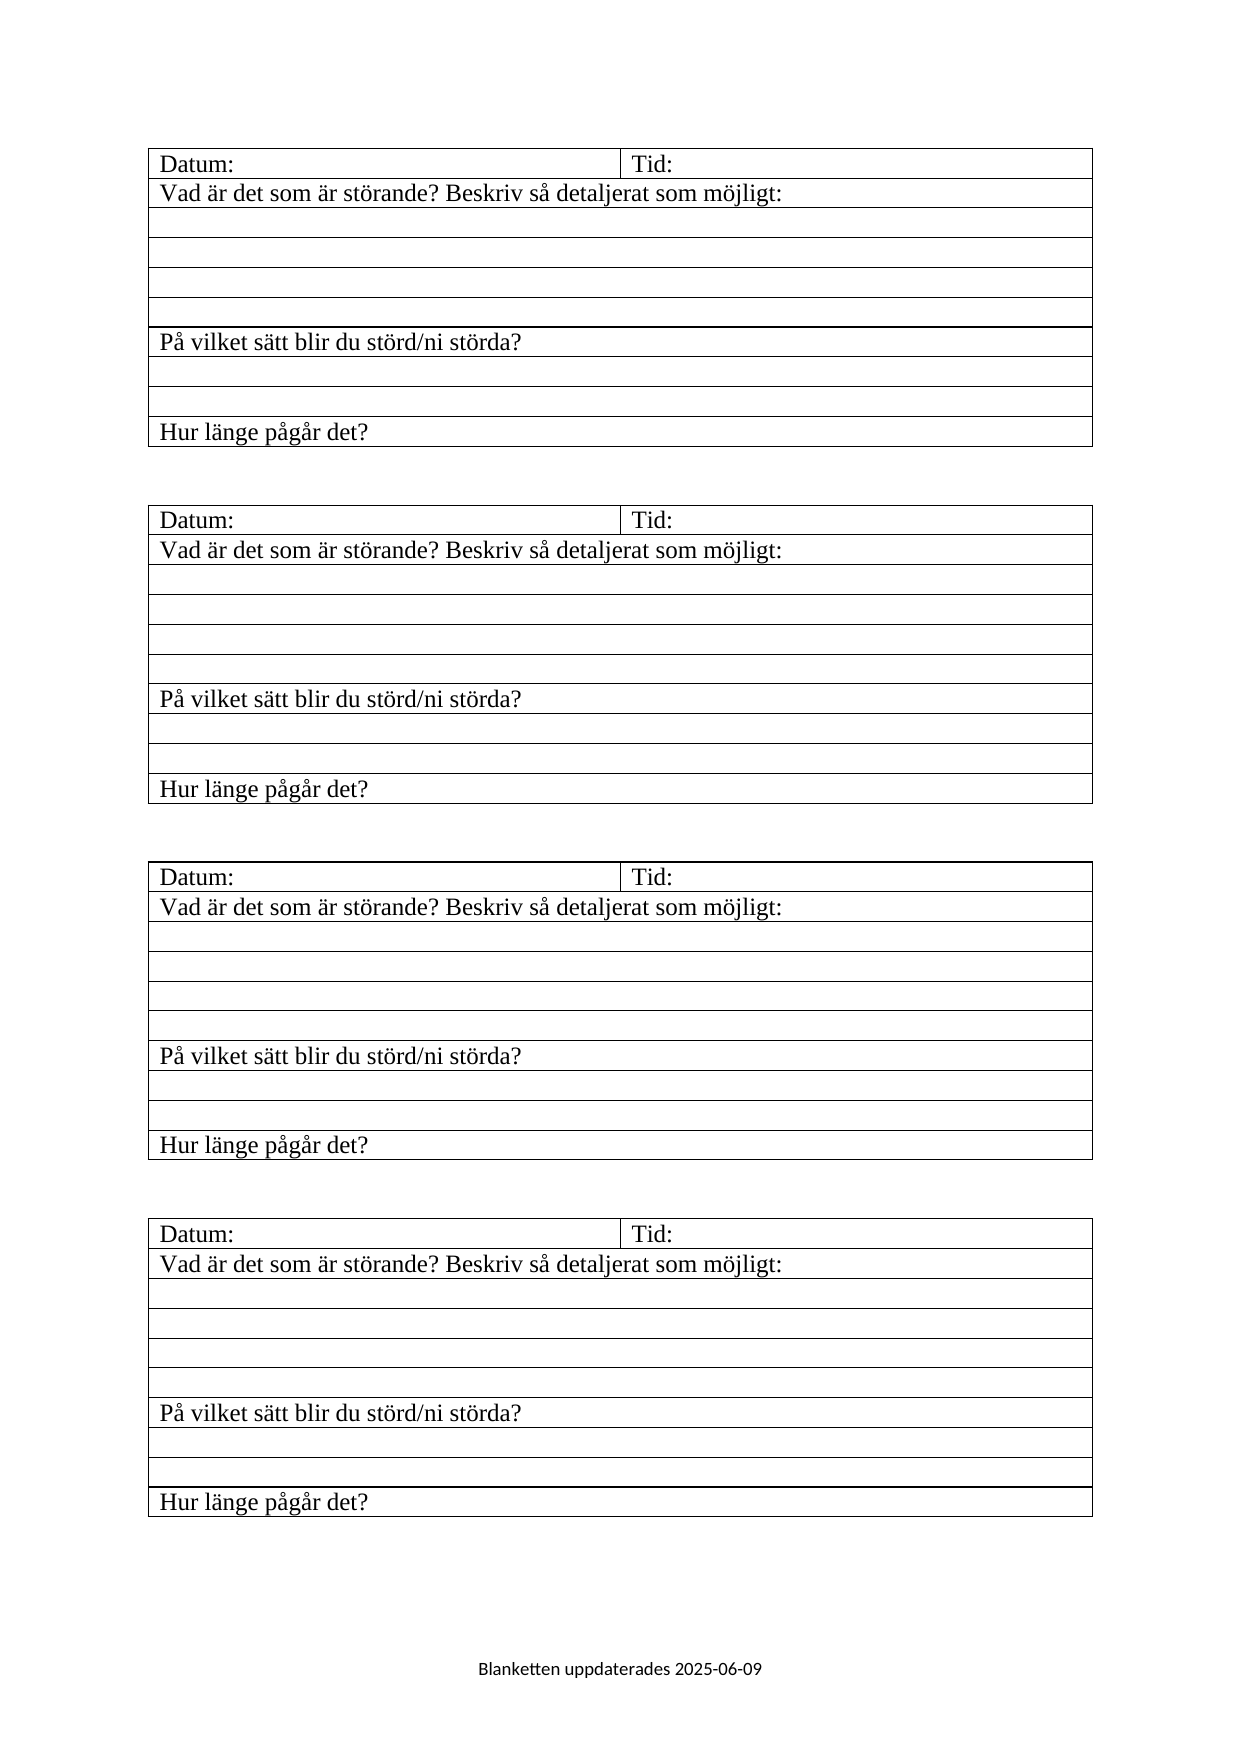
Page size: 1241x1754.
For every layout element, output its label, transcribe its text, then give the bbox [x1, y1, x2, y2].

table_cell [149, 714, 1092, 743]
table_cell [149, 565, 1092, 594]
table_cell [149, 179, 1092, 207]
table_cell [149, 298, 1092, 326]
table_cell [149, 1101, 1092, 1129]
table_cell [149, 922, 1092, 951]
table_cell [149, 1458, 1092, 1486]
table_header Datum: [149, 506, 620, 534]
table_cell [149, 744, 1092, 773]
table_cell [149, 1339, 1092, 1367]
table_cell [149, 1279, 1092, 1308]
table_cell [149, 208, 1092, 237]
table_header Datum: [149, 863, 620, 891]
table_header Tid: [621, 506, 1092, 534]
table_cell [149, 1071, 1092, 1100]
table_cell [149, 1368, 1092, 1397]
table_cell Hur länge pågår det? [149, 774, 1092, 802]
table_cell På vilket sätt blir du störd/ni störda? [149, 328, 1092, 356]
table_cell På vilket sätt blir du störd/ni störda? [149, 1398, 1092, 1427]
table_cell Hur länge pågår det? [149, 1488, 1092, 1516]
table_cell [149, 387, 1092, 416]
table_cell [149, 1428, 1092, 1457]
table_header Datum: [149, 149, 620, 177]
table_header Datum: [149, 1219, 620, 1248]
table_cell [149, 625, 1092, 653]
table_cell [149, 655, 1092, 683]
table_cell På vilket sätt blir du störd/ni störda? [149, 684, 1092, 713]
table_cell Vad är det som är störande? Beskriv så detaljerat som möjligt: [149, 892, 1092, 921]
table_header Tid: [621, 149, 1092, 177]
table_cell [149, 268, 1092, 297]
table_cell Hur länge pågår det? [149, 417, 1092, 446]
table_cell [149, 357, 1092, 386]
table_header Tid: [621, 1219, 1092, 1248]
table_cell [149, 1011, 1092, 1040]
table_header Tid: [621, 863, 1092, 891]
table_cell [149, 238, 1092, 267]
table_cell [149, 982, 1092, 1010]
table_cell Vad är det som är störande? Beskriv så detaljerat som möjligt: [149, 535, 1092, 564]
table_cell [149, 595, 1092, 624]
table_cell [149, 1309, 1092, 1337]
table_cell [149, 952, 1092, 981]
table_cell Hur länge pågår det? [149, 1131, 1092, 1159]
table_cell Vad är det som är störande? Beskriv så detaljerat som möjligt: [149, 1249, 1092, 1278]
table_cell På vilket sätt blir du störd/ni störda? [149, 1041, 1092, 1070]
